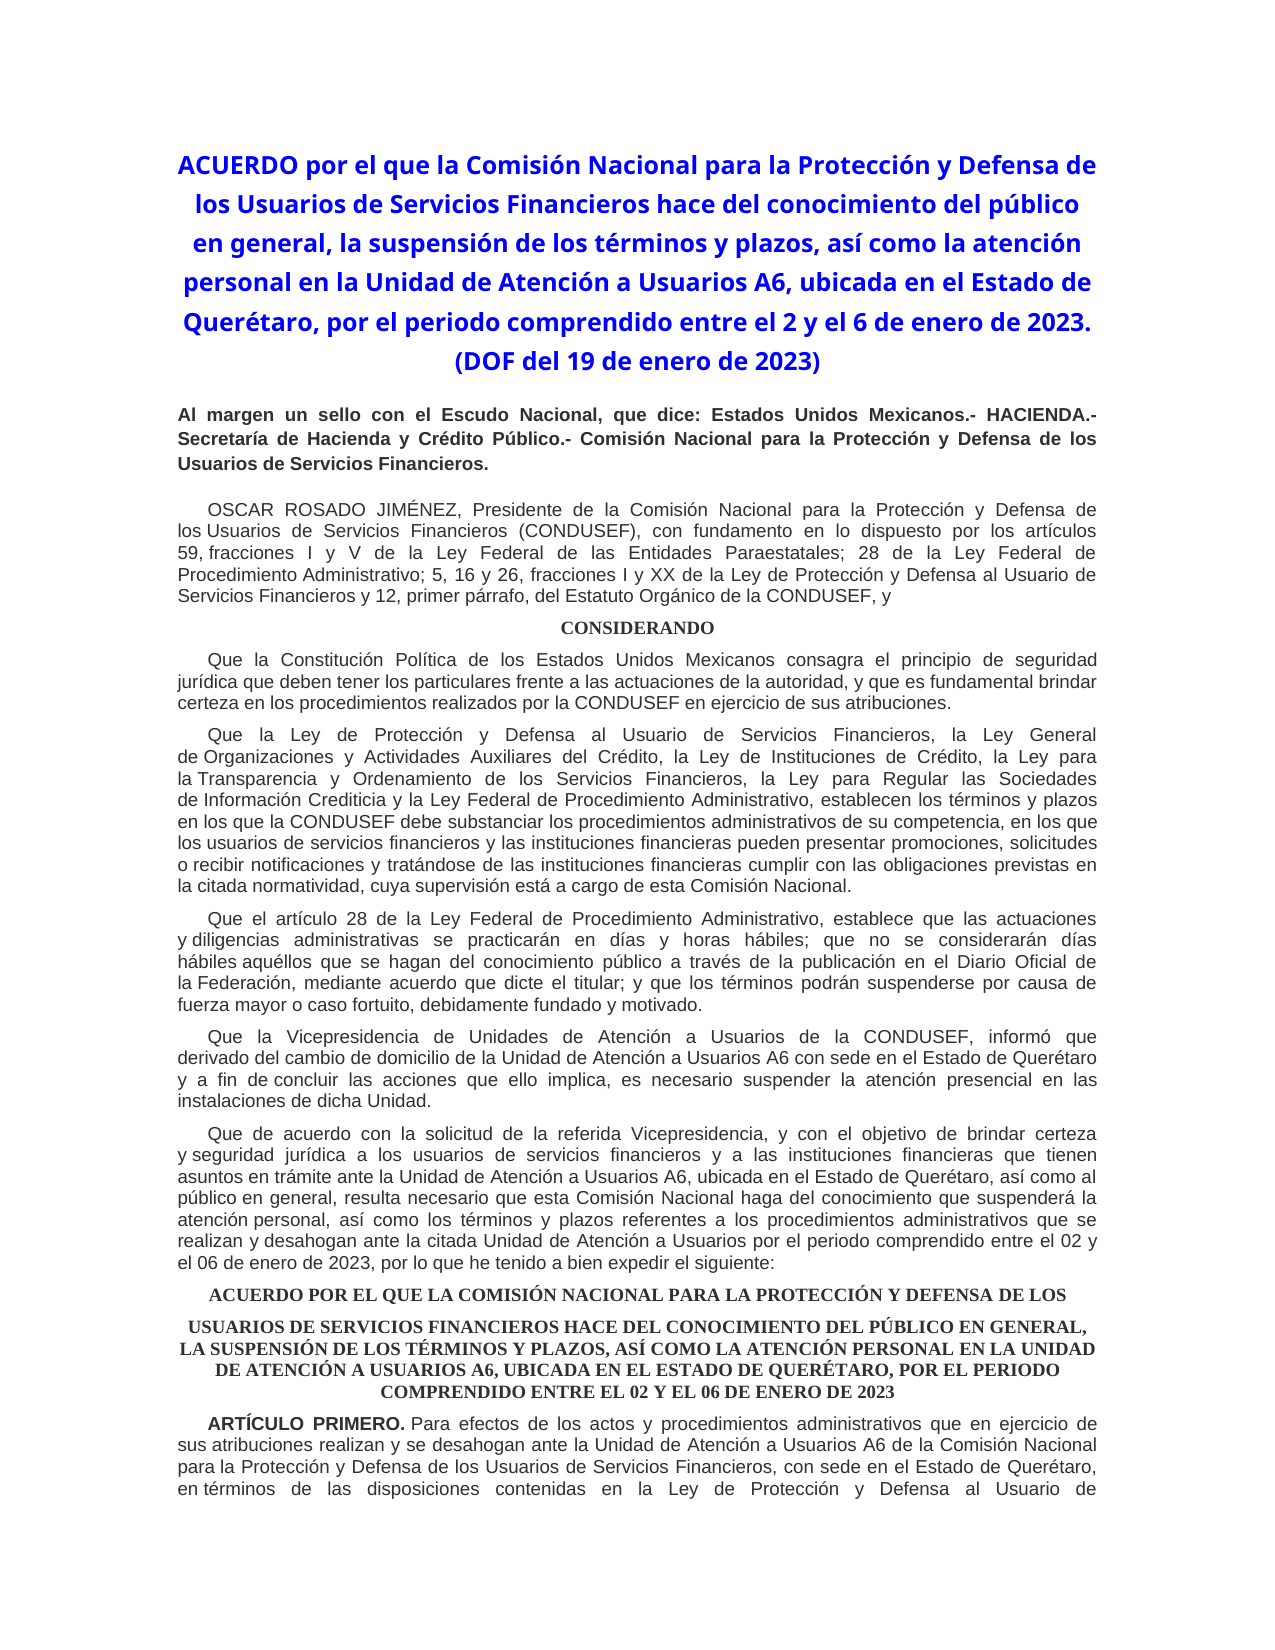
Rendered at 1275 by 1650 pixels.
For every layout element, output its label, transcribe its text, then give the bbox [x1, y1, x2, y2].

text Que de acuerdo con la solicitud de la referida Vicepresidencia, y con el objetivo de brindar certeza y seguridad jurídica a los usuarios de servicios financieros y a las instituciones financieras que tienen asuntos en trámite ante la Unidad de Atención a Usuarios A6, ubicada en el Estado de Querétaro, así como al público en general, resulta necesario que esta Comisión Nacional haga del conocimiento que suspenderá la atención personal, así como los términos y plazos referentes a los procedimientos administrativos que se realizan y desahogan ante la citada Unidad de Atención a Usuarios por el periodo comprendido entre el 02 y el 06 de enero de 2023, por lo que he tenido a bien expedir el siguiente: [177, 1122, 1098, 1273]
text Que la Constitución Política de los Estados Unidos Mexicanos consagra el principio de seguridad jurídica que deben tener los particulares frente a las actuaciones de la autoridad, y que es fundamental brindar certeza en los procedimientos realizados por la CONDUSEF en ejercicio de sus atribuciones. [177, 649, 1098, 714]
text CONSIDERANDO [177, 617, 1098, 638]
text OSCAR ROSADO JIMÉNEZ, Presidente de la Comisión Nacional para la Protección y Defensa de los Usuarios de Servicios Financieros (CONDUSEF), con fundamento en lo dispuesto por los artículos 59, fracciones I y V de la Ley Federal de las Entidades Paraestatales; 28 de la Ley Federal de Procedimiento Administrativo; 5, 16 y 26, fracciones I y XX de la Ley de Protección y Defensa al Usuario de Servicios Financieros y 12, primer párrafo, del Estatuto Orgánico de la CONDUSEF, y [177, 499, 1098, 606]
text Que la Vicepresidencia de Unidades de Atención a Usuarios de la CONDUSEF, informó que derivado del cambio de domicilio de la Unidad de Atención a Usuarios A6 con sede en el Estado de Querétaro y a fin de concluir las acciones que ello implica, es necesario suspender la atención presencial en las instalaciones de dicha Unidad. [177, 1026, 1098, 1112]
text ACUERDO por el que la Comisión Nacional para la Protección y Defensa de los Usuarios de Servicios Financieros hace del conocimiento del público en general, la suspensión de los términos y plazos, así como la atención personal en la Unidad de Atención a Usuarios A6, ubicada en el Estado de Querétaro, por el periodo comprendido entre el 2 y el 6 de enero de 2023. (DOF del 19 de enero de 2023) [177, 148, 1098, 377]
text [177, 1413, 1098, 1499]
text Que la Ley de Protección y Defensa al Usuario de Servicios Financieros, la Ley General de Organizaciones y Actividades Auxiliares del Crédito, la Ley de Instituciones de Crédito, la Ley para la Transparencia y Ordenamiento de los Servicios Financieros, la Ley para Regular las Sociedades de Información Crediticia y la Ley Federal de Procedimiento Administrativo, establecen los términos y plazos en los que la CONDUSEF debe substanciar los procedimientos administrativos de su competencia, en los que los usuarios de servicios financieros y las instituciones financieras pueden presentar promociones, solicitudes o recibir notificaciones y tratándose de las instituciones financieras cumplir con las obligaciones previstas en la citada normatividad, cuya supervisión está a cargo de esta Comisión Nacional. [177, 724, 1098, 897]
text USUARIOS DE SERVICIOS FINANCIEROS HACE DEL CONOCIMIENTO DEL PÚBLICO EN GENERAL, LA SUSPENSIÓN DE LOS TÉRMINOS Y PLAZOS, ASÍ COMO LA ATENCIÓN PERSONAL EN LA UNIDAD DE ATENCIÓN A USUARIOS A6, UBICADA EN EL ESTADO DE QUERÉTARO, POR EL PERIODO COMPRENDIDO ENTRE EL 02 Y EL 06 DE ENERO DE 2023 [177, 1316, 1098, 1402]
text ACUERDO POR EL QUE LA COMISIÓN NACIONAL PARA LA PROTECCIÓN Y DEFENSA DE LOS [177, 1284, 1098, 1305]
text Que el artículo 28 de la Ley Federal de Procedimiento Administrativo, establece que las actuaciones y diligencias administrativas se practicarán en días y horas hábiles; que no se considerarán días hábiles aquéllos que se hagan del conocimiento público a través de la publicación en el Diario Oficial de la Federación, mediante acuerdo que dicte el titular; y que los términos podrán suspenderse por causa de fuerza mayor o caso fortuito, debidamente fundado y motivado. [177, 907, 1098, 1015]
text Al margen un sello con el Escudo Nacional, que dice: Estados Unidos Mexicanos.- HACIENDA.- Secretaría de Hacienda y Crédito Público.- Comisión Nacional para la Protección y Defensa de los Usuarios de Servicios Financieros. [177, 450, 1098, 474]
